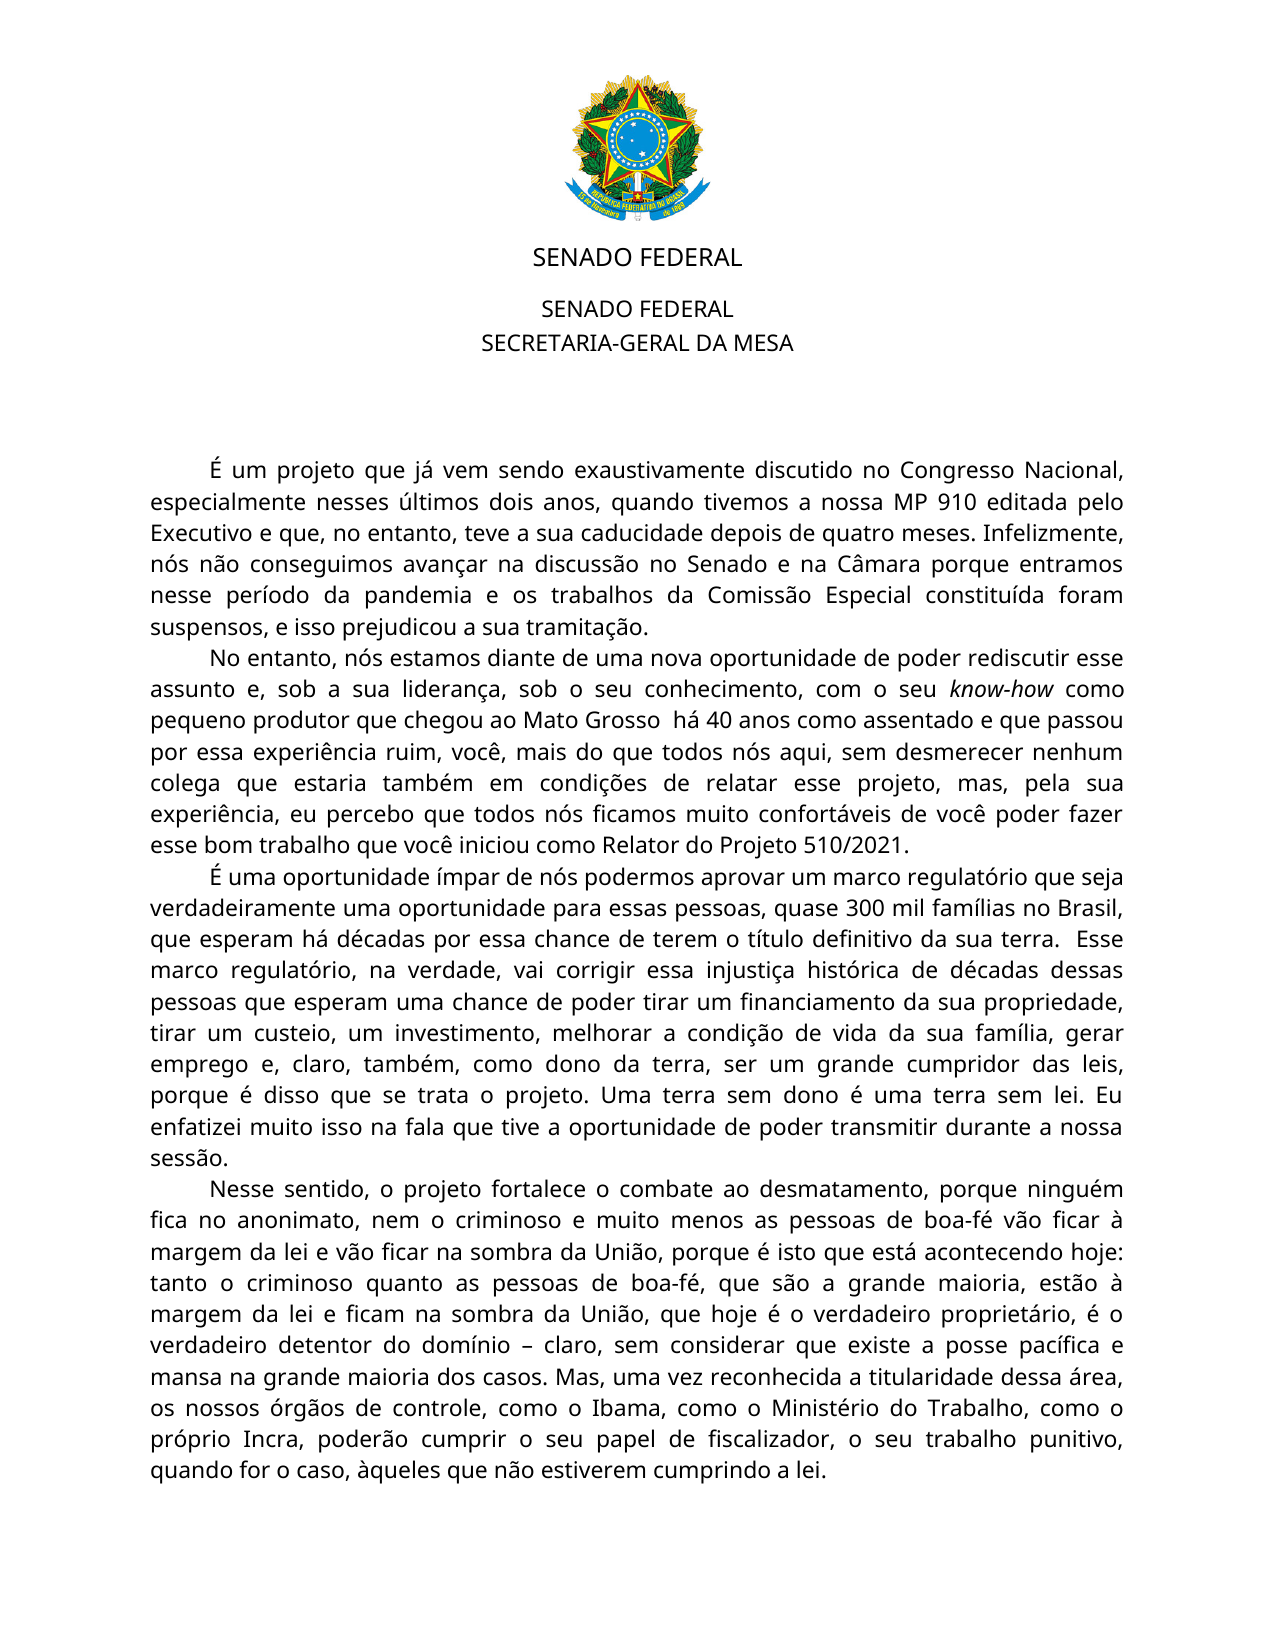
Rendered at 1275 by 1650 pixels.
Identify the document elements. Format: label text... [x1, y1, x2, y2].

text É um projeto que já vem sendo exaustivamente discutido no Congresso Nacional, especialmente nesses últimos dois anos, quando tivemos a nossa MP 910 editada pelo Executivo e que, no entanto, teve a sua caducidade depois de quatro meses. Infelizmente, nós não conseguimos avançar na discussão no Senado e na Câmara porque entramos nesse período da pandemia e os trabalhos da Comissão Especial constituída foram suspensos, e isso prejudicou a sua tramitação. [150, 454, 1125, 642]
text Nesse sentido, o projeto fortalece o combate ao desmatamento, porque ninguém fica no anonimato, nem o criminoso e muito menos as pessoas de boa-fé vão ficar à margem da lei e vão ficar na sombra da União, porque é isto que está acontecendo hoje: tanto o criminoso quanto as pessoas de boa-fé, que são a grande maioria, estão à margem da lei e ficam na sombra da União, que hoje é o verdadeiro proprietário, é o verdadeiro detentor do domínio – claro, sem considerar que existe a posse pacífica e mansa na grande maioria dos casos. Mas, uma vez reconhecida a titularidade dessa área, os nossos órgãos de controle, como o Ibama, como o Ministério do Trabalho, como o próprio Incra, poderão cumprir o seu papel de fiscalizador, o seu trabalho punitivo, quando for o caso, àqueles que não estiverem cumprindo a lei. [150, 1173, 1125, 1486]
text No entanto, nós estamos diante de uma nova oportunidade de poder rediscutir esse assunto e, sob a sua liderança, sob o seu conhecimento, com o seu know-how como pequeno produtor que chegou ao Mato Grosso há 40 anos como assentado e que passou por essa experiência ruim, você, mais do que todos nós aqui, sem desmerecer nenhum colega que estaria também em condições de relatar esse projeto, mas, pela sua experiência, eu percebo que todos nós ficamos muito confortáveis de você poder fazer esse bom trabalho que você iniciou como Relator do Projeto 510/2021. [150, 642, 1125, 861]
picture [564, 75, 711, 221]
text É uma oportunidade ímpar de nós podermos aprovar um marco regulatório que seja verdadeiramente uma oportunidade para essas pessoas, quase 300 mil famílias no Brasil, que esperam há décadas por essa chance de terem o título definitivo da sua terra. Esse marco regulatório, na verdade, vai corrigir essa injustiça histórica de décadas dessas pessoas que esperam uma chance de poder tirar um financiamento da sua propriedade, tirar um custeio, um investimento, melhorar a condição de vida da sua família, gerar emprego e, claro, também, como dono da terra, ser um grande cumpridor das leis, porque é disso que se trata o projeto. Uma terra sem dono é uma terra sem lei. Eu enfatizei muito isso na fala que tive a oportunidade de poder transmitir durante a nossa sessão. [150, 861, 1125, 1173]
